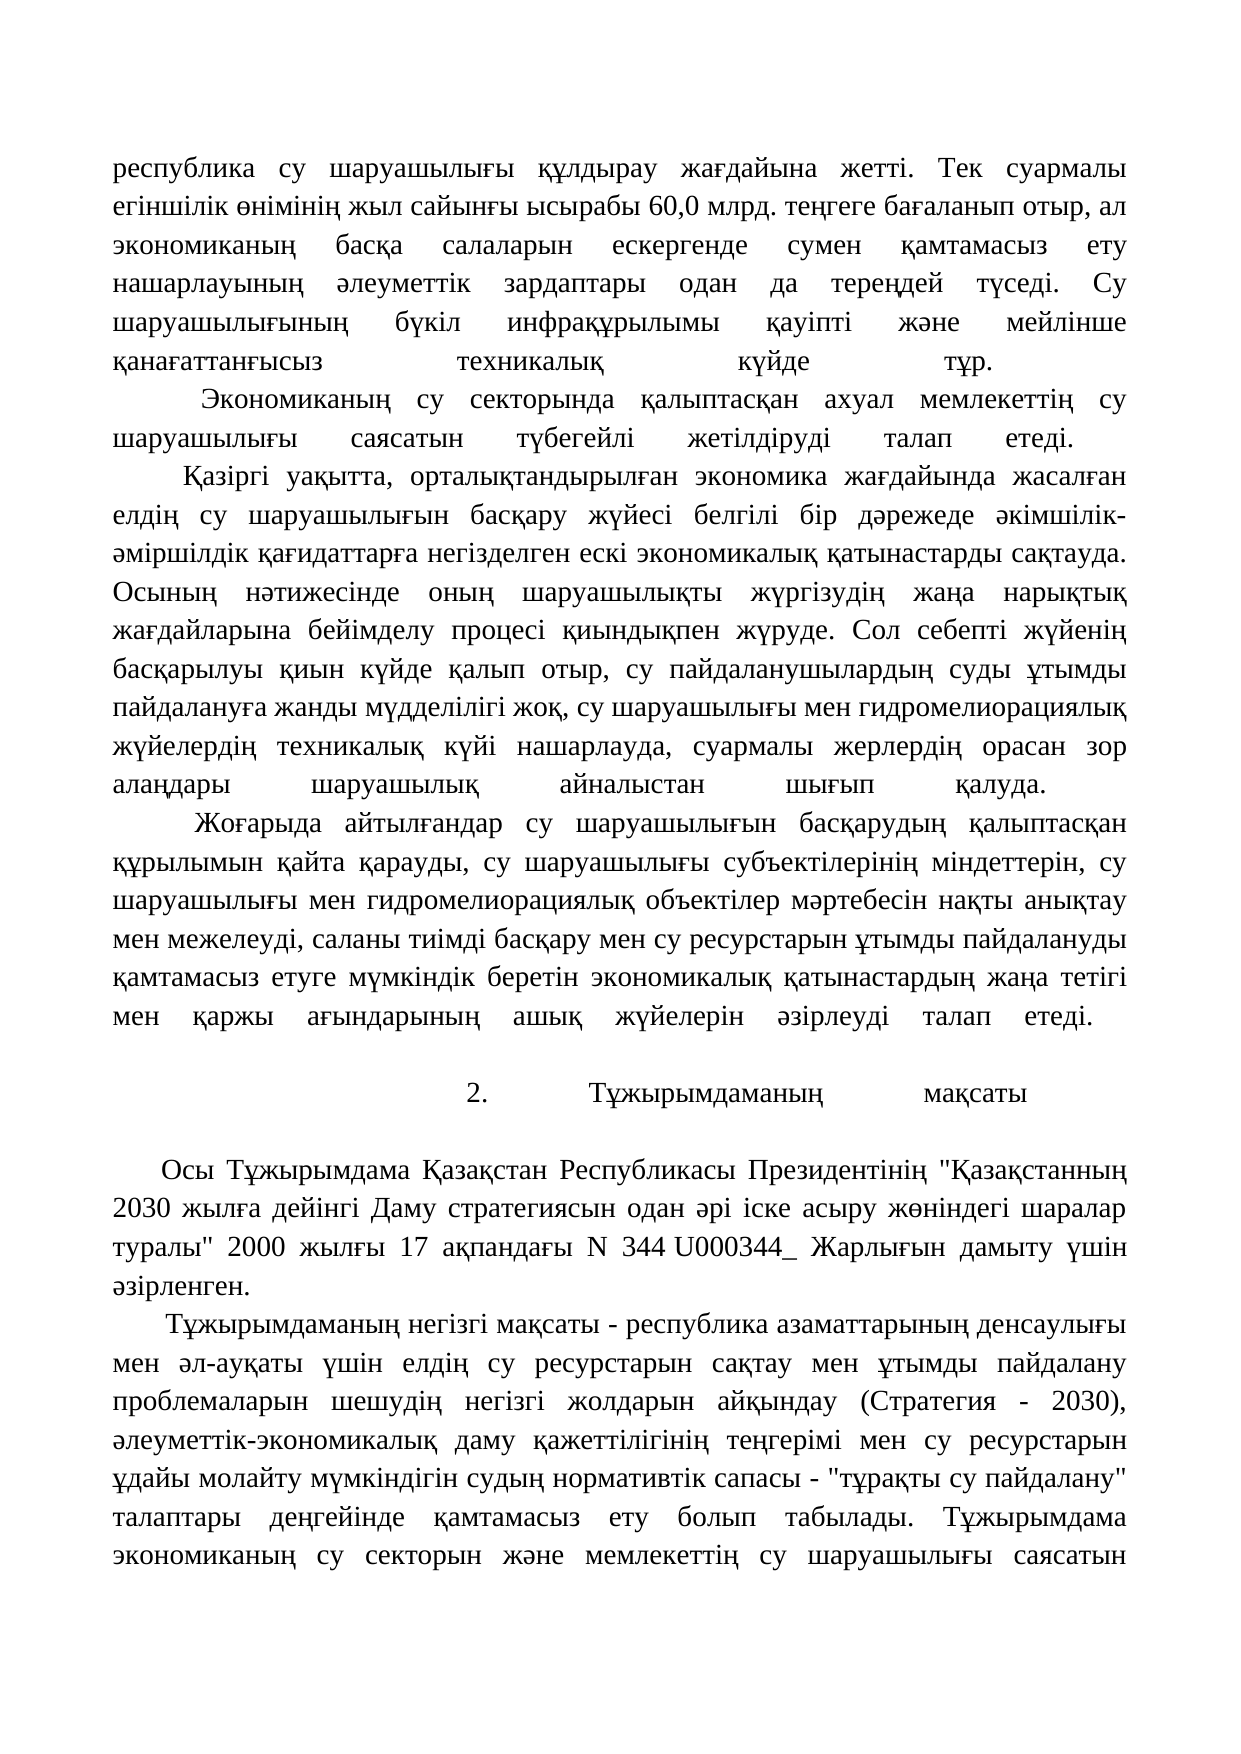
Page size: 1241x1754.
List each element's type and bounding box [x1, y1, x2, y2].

text [112, 150, 1128, 1571]
